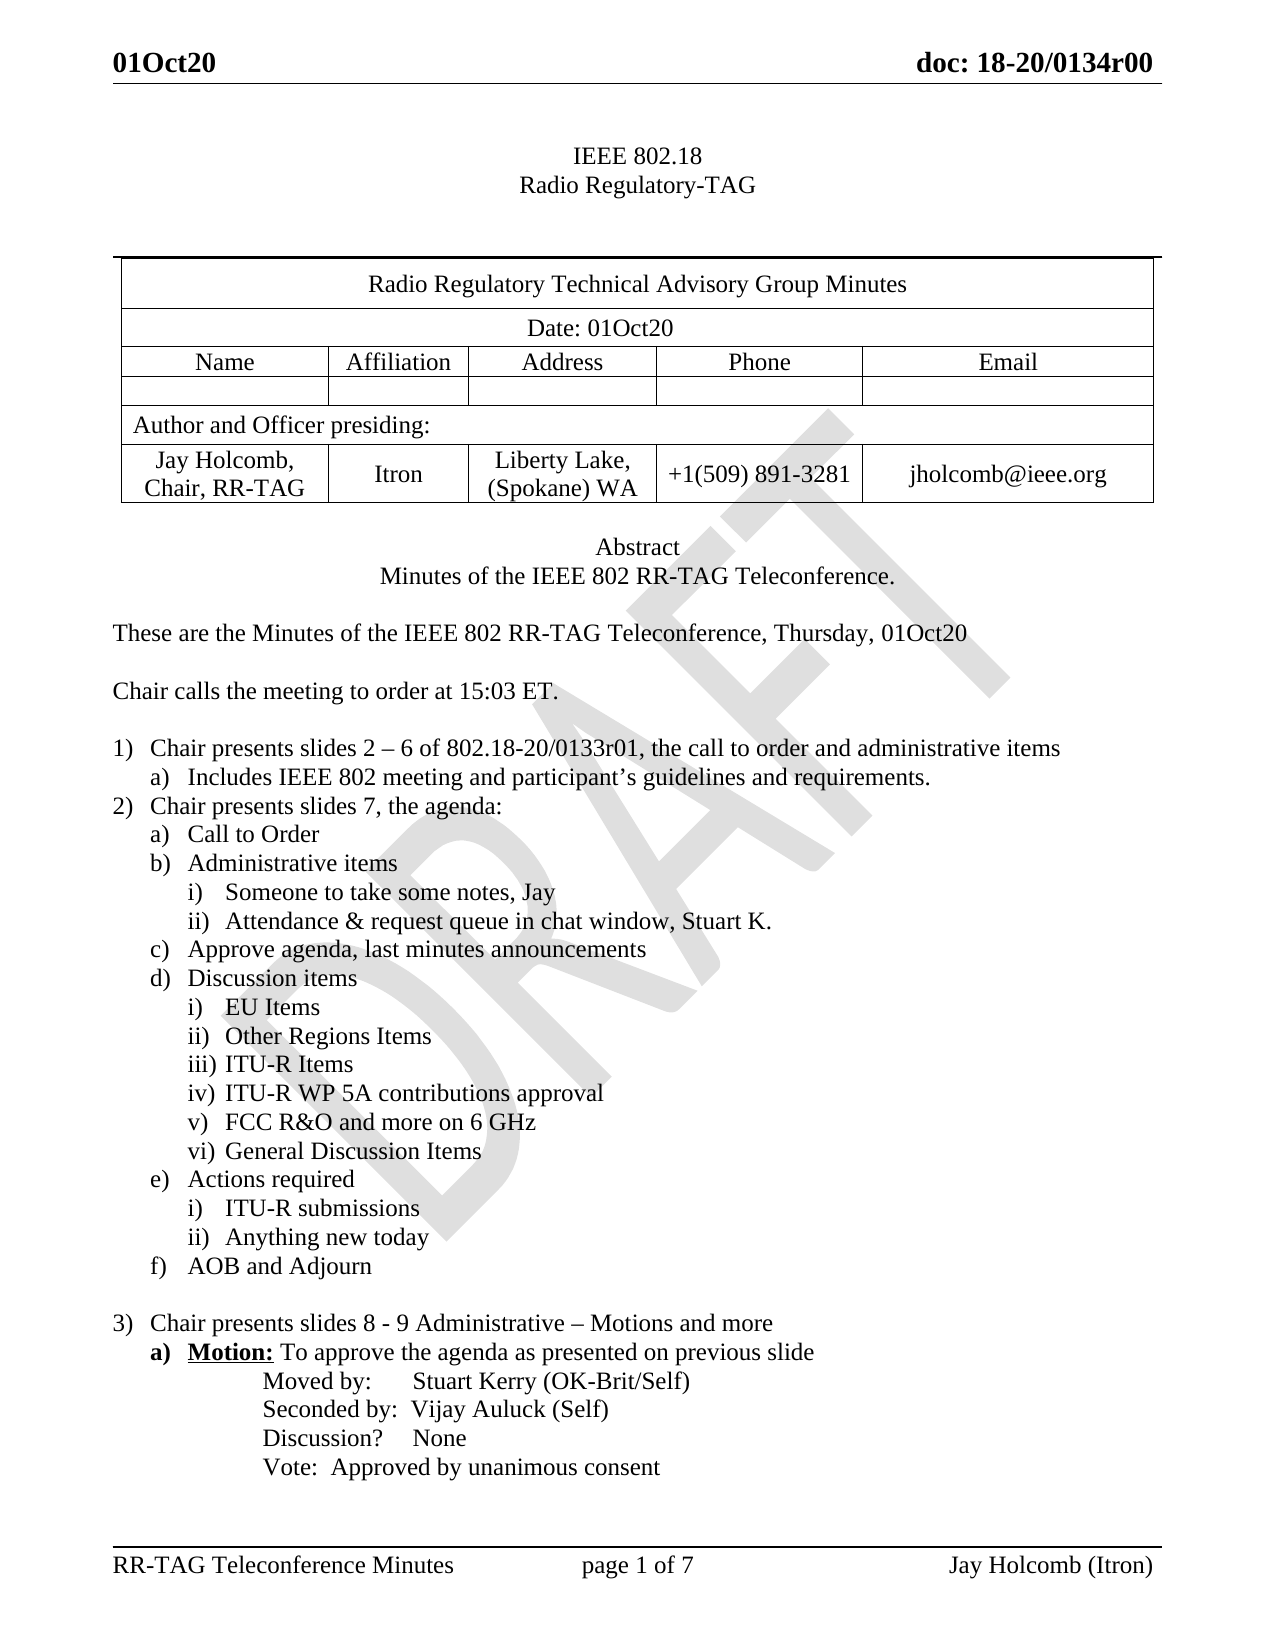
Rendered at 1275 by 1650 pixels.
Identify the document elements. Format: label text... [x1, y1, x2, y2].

list Approve agenda, last minutes announcements [150, 934, 1162, 963]
table_cell Phone [657, 347, 862, 376]
list Administrative items [150, 848, 1162, 877]
list Actions required [150, 1164, 1162, 1193]
table_cell Address [469, 347, 656, 376]
table_cell [657, 377, 862, 405]
text Moved by: Stuart Kerry (OK-Brit/Self) [262, 1366, 1162, 1394]
table_cell Jay Holcomb, Chair, RR-TAG [122, 445, 328, 502]
table_cell Author and Officer presiding: [122, 406, 1153, 444]
list Anything new today [187, 1222, 1162, 1251]
list Call to Order [150, 819, 1162, 848]
list ITU-R submissions [187, 1193, 1162, 1222]
list General Discussion Items [187, 1136, 1162, 1164]
text Seconded by: Vijay Auluck (Self) [187, 1394, 1162, 1423]
table_cell Name [122, 347, 328, 376]
table_cell Affiliation [329, 347, 468, 376]
list ITU-R WP 5A contributions approval [187, 1078, 1162, 1107]
list Attendance & request queue in chat window, Stuart K. [187, 906, 1162, 934]
text These are the Minutes of the IEEE 802 RR-TAG Teleconference, Thursday, 01Oct20 [112, 618, 1162, 647]
table_cell Email [863, 347, 1153, 376]
list EU Items [187, 992, 1162, 1021]
text Vote: Approved by unanimous consent [187, 1452, 1162, 1481]
text Radio Regulatory-TAG [112, 170, 1162, 199]
table_cell Date: 01Oct20 [122, 309, 1153, 346]
table_cell jholcomb@ieee.org [863, 445, 1153, 502]
list Motion: To approve the agenda as presented on previous slide [150, 1337, 1162, 1366]
list AOB and Adjourn [150, 1251, 1162, 1279]
text Minutes of the IEEE 802 RR-TAG Teleconference. [112, 561, 1162, 589]
table_cell [329, 377, 468, 405]
table_cell +1(509) 891-3281 [657, 445, 862, 502]
table_cell Liberty Lake, (Spokane) WA [469, 445, 656, 502]
list Chair presents slides 2 – 6 of 802.18-20/0133r01, the call to order and administrative items [112, 733, 1162, 762]
text Abstract [112, 532, 1162, 561]
text Chair calls the meeting to order at 15:03 ET. [112, 676, 1162, 704]
list ITU-R Items [187, 1049, 1162, 1078]
list Chair presents slides 8 - 9 Administrative – Motions and more [112, 1308, 1162, 1337]
list Someone to take some notes, Jay [187, 877, 1162, 906]
list Discussion items [150, 963, 1162, 992]
list Includes IEEE 802 meeting and participant’s guidelines and requirements. [150, 762, 1162, 791]
table_cell [122, 377, 328, 405]
text Discussion? None [187, 1423, 1162, 1452]
table_cell [863, 377, 1153, 405]
list Chair presents slides 7, the agenda: [112, 791, 1162, 819]
list FCC R&O and more on 6 GHz [187, 1107, 1162, 1136]
list Other Regions Items [187, 1021, 1162, 1049]
table_cell Itron [329, 445, 468, 502]
table_header Radio Regulatory Technical Advisory Group Minutes [122, 259, 1153, 308]
table_cell [469, 377, 656, 405]
text IEEE 802.18 [112, 141, 1162, 170]
